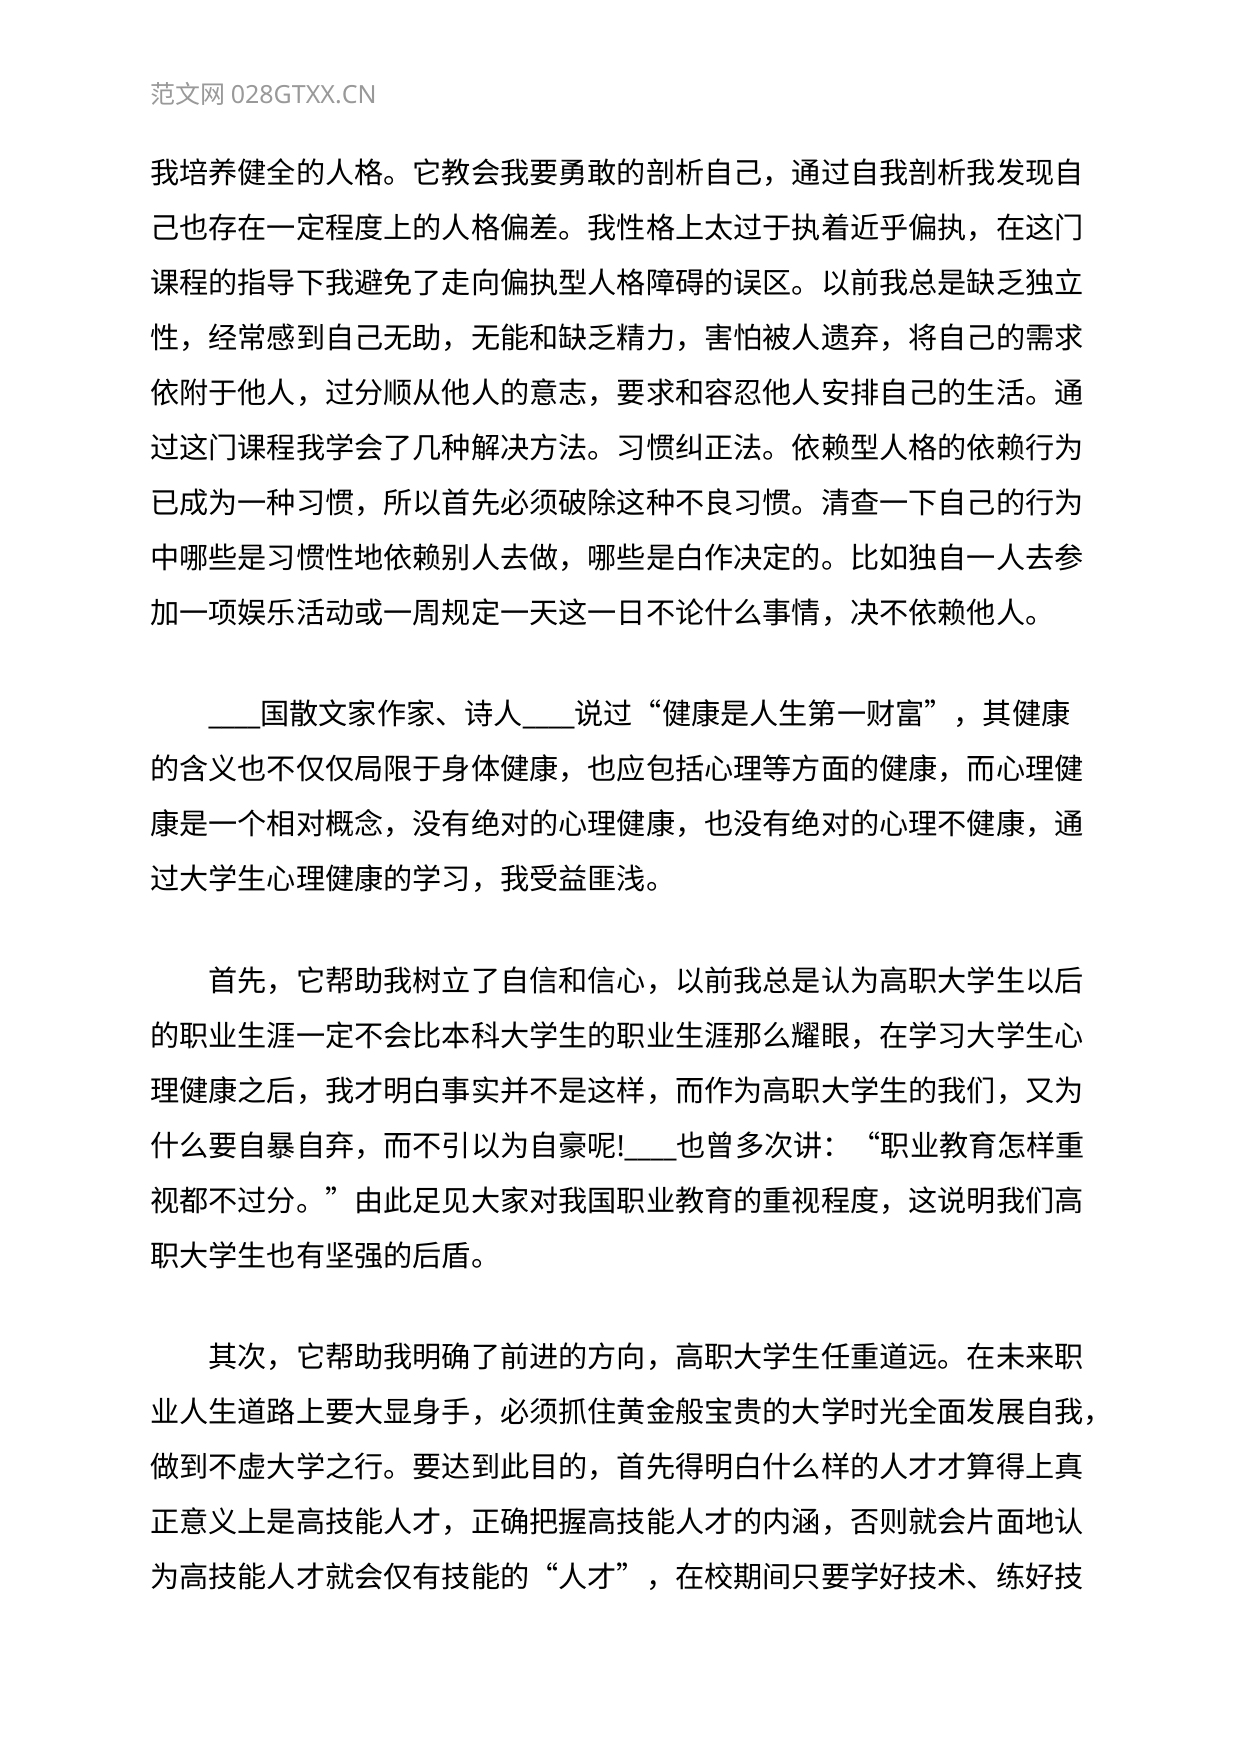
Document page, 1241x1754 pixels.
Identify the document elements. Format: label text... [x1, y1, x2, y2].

text ____国散文家作家、诗人____说过“健康是人生第一财富”，其健康的含义也不仅仅局限于身体健康，也应包括心理等方面的健康，而心理健康是一个相对概念，没有绝对的心理健康，也没有绝对的心理不健康，通过大学生心理健康的学习，我受益匪浅。 [150, 691, 1090, 898]
text 首先，它帮助我树立了自信和信心，以前我总是认为高职大学生以后的职业生涯一定不会比本科大学生的职业生涯那么耀眼，在学习大学生心理健康之后，我才明白事实并不是这样，而作为高职大学生的我们，又为什么要自暴自弃，而不引以为自豪呢!____也曾多次讲：“职业教育怎样重视都不过分。”由此足见大家对我国职业教育的重视程度，这说明我们高职大学生也有坚强的后盾。 [150, 957, 1090, 1274]
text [150, 150, 1090, 631]
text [150, 1334, 1090, 1596]
